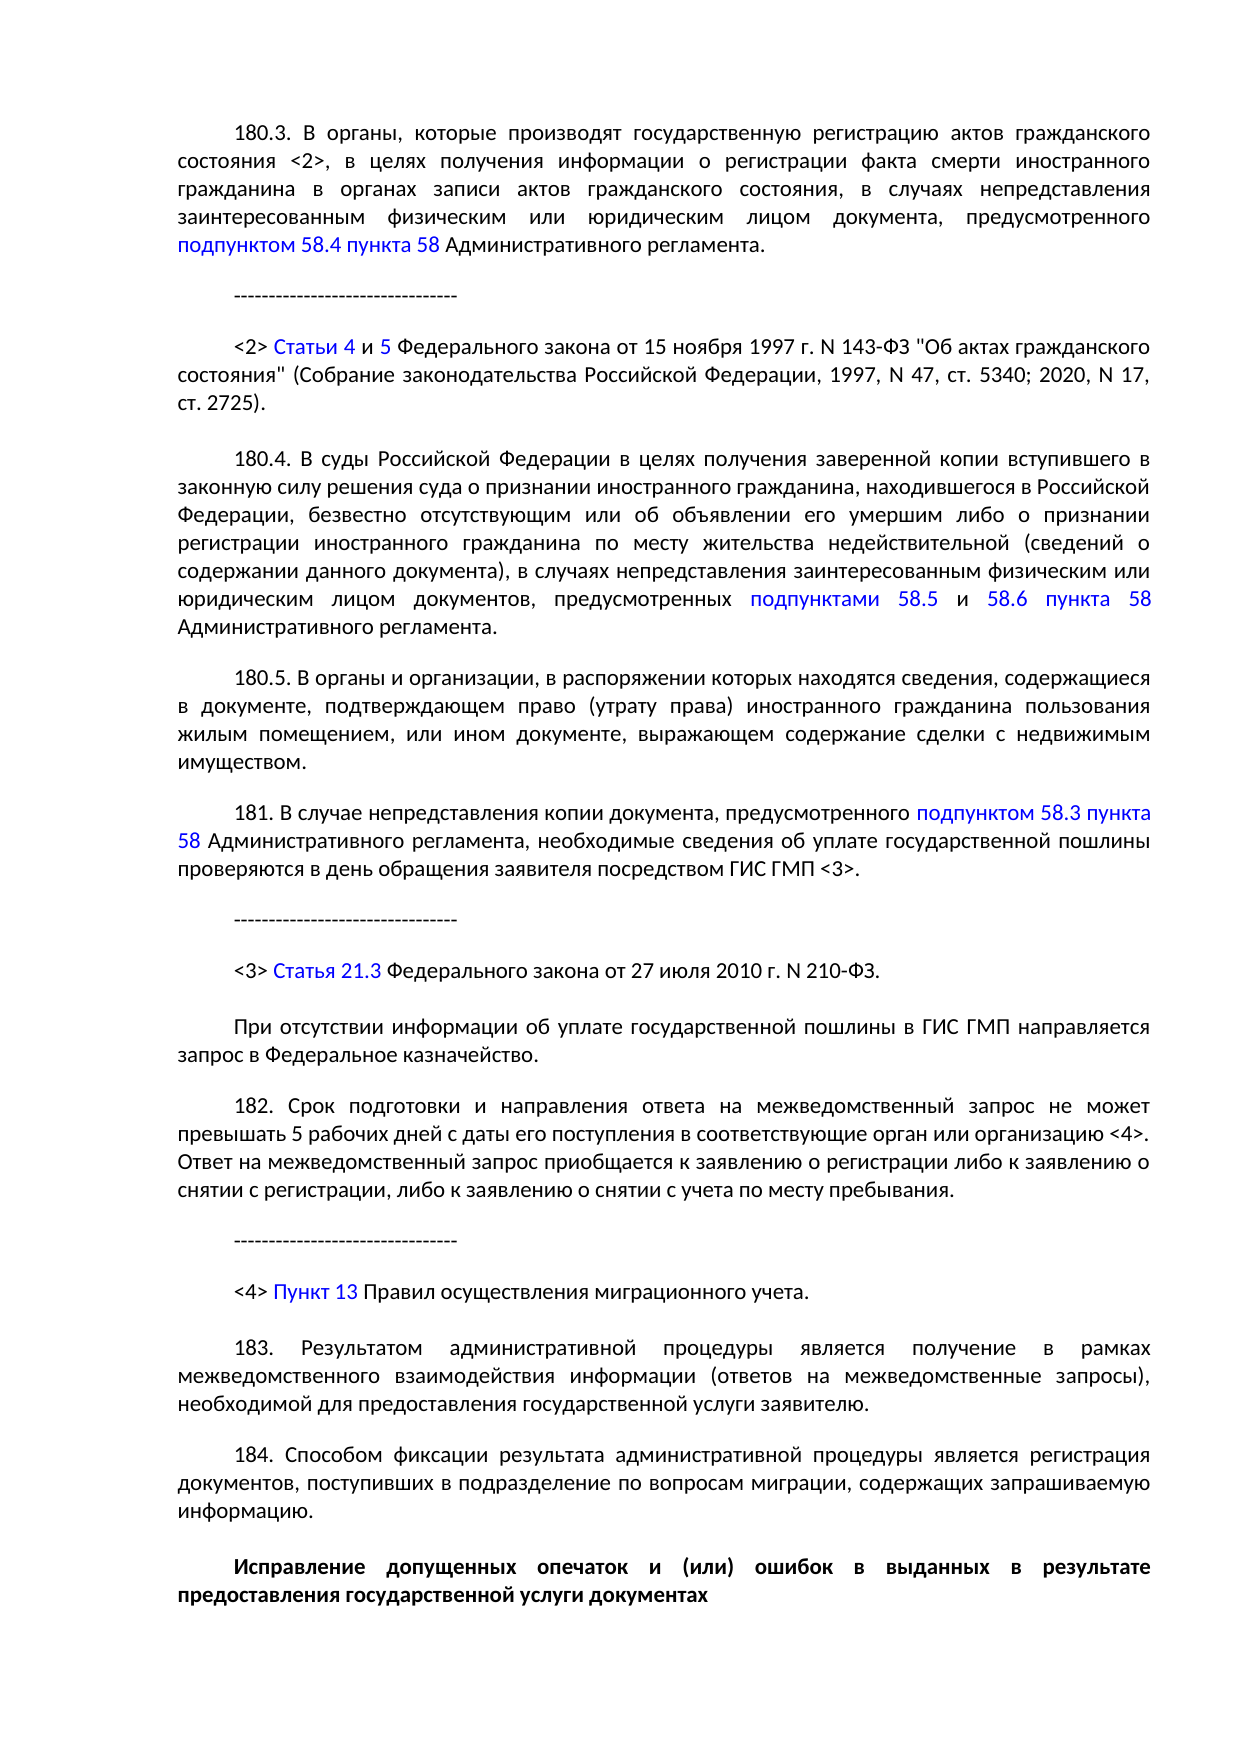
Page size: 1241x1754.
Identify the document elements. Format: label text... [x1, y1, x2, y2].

text <2> Статьи 4 и 5 Федерального закона от 15 ноября 1997 г. N 143-ФЗ "Об актах гражданского состояния" (Собрание законодательства Российской Федерации, 1997, N 47, ст. 5340; 2020, N 17, ст. 2725). [177, 332, 1152, 416]
text <4> Пункт 13 Правил осуществления миграционного учета. [177, 1277, 1152, 1305]
text 180.3. В органы, которые производят государственную регистрацию актов гражданского состояния <2>, в целях получения информации о регистрации факта смерти иностранного гражданина в органах записи актов гражданского состояния, в случаях непредставления заинтересованным физическим или юридическим лицом документа, предусмотренного подпунктом 58.4 пункта 58 Административного регламента. [177, 118, 1152, 258]
text При отсутствии информации об уплате государственной пошлины в ГИС ГМП направляется запрос в Федеральное казначейство. [177, 1012, 1152, 1068]
text <3> Статья 21.3 Федерального закона от 27 июля 2010 г. N 210-ФЗ. [177, 956, 1152, 984]
text 182. Срок подготовки и направления ответа на межведомственный запрос не может превышать 5 рабочих дней с даты его поступления в соответствующие орган или организацию <4>. Ответ на межведомственный запрос приобщается к заявлению о регистрации либо к заявлению о снятии с регистрации, либо к заявлению о снятии с учета по месту пребывания. [177, 1091, 1152, 1203]
title Исправление допущенных опечаток и (или) ошибок в выданных в результате предоставления государственной услуги документах [177, 1552, 1152, 1608]
text 180.4. В суды Российской Федерации в целях получения заверенной копии вступившего в законную силу решения суда о признании иностранного гражданина, находившегося в Российской Федерации, безвестно отсутствующим или об объявлении его умершим либо о признании регистрации иностранного гражданина по месту жительства недействительной (сведений о содержании данного документа), в случаях непредставления заинтересованным физическим или юридическим лицом документов, предусмотренных подпунктами 58.5 и 58.6 пункта 58 Административного регламента. [177, 444, 1152, 640]
text -------------------------------- [177, 281, 1152, 309]
text 184. Способом фиксации результата административной процедуры является регистрация документов, поступивших в подразделение по вопросам миграции, содержащих запрашиваемую информацию. [177, 1440, 1152, 1524]
text -------------------------------- [177, 1226, 1152, 1254]
text 180.5. В органы и организации, в распоряжении которых находятся сведения, содержащиеся в документе, подтверждающем право (утрату права) иностранного гражданина пользования жилым помещением, или ином документе, выражающем содержание сделки с недвижимым имуществом. [177, 663, 1152, 775]
text 181. В случае непредставления копии документа, предусмотренного подпунктом 58.3 пункта 58 Административного регламента, необходимые сведения об уплате государственной пошлины проверяются в день обращения заявителя посредством ГИС ГМП <3>. [177, 798, 1152, 882]
text -------------------------------- [177, 905, 1152, 933]
text 183. Результатом административной процедуры является получение в рамках межведомственного взаимодействия информации (ответов на межведомственные запросы), необходимой для предоставления государственной услуги заявителю. [177, 1333, 1152, 1417]
